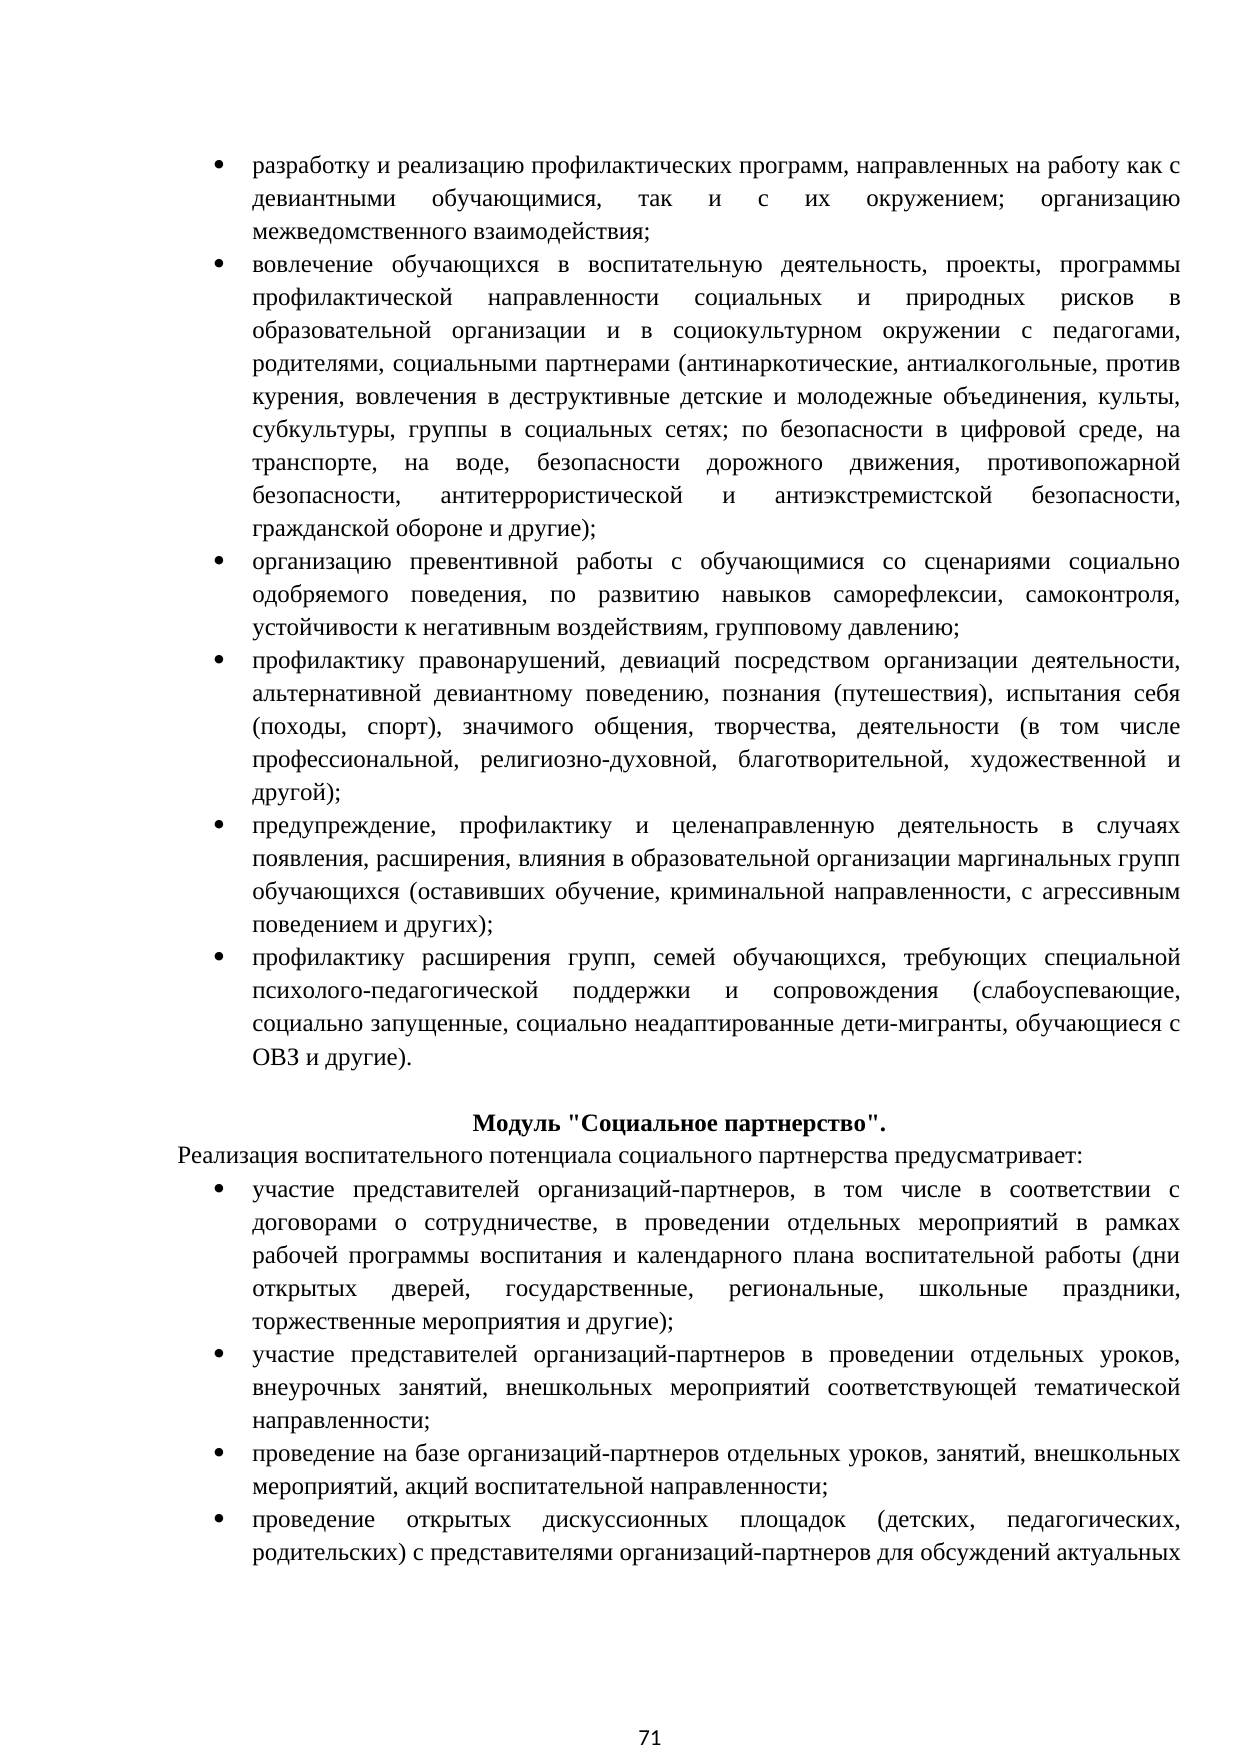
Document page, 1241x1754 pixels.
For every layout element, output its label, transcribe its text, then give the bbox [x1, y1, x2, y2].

list профилактику правонарушений, девиаций посредством организации деятельности, альтернативной девиантному поведению, познания (путешествия), испытания себя (походы, спорт), значимого общения, творчества, деятельности (в том числе профессиональной, религиозно-духовной, благотворительной, художественной и другой); [214, 645, 1181, 806]
list участие представителей организаций-партнеров в проведении отдельных уроков, внеурочных занятий, внешкольных мероприятий соответствующей тематической направленности; [214, 1339, 1181, 1433]
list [214, 1504, 1181, 1566]
list организацию превентивной работы с обучающимися со сценариями социально одобряемого поведения, по развитию навыков саморефлексии, самоконтроля, устойчивости к негативным воздействиям, групповому давлению; [214, 546, 1181, 641]
text Реализация воспитательного потенциала социального партнерства предусматривает: [118, 1141, 1181, 1169]
list вовлечение обучающихся в воспитательную деятельность, проекты, программы профилактической направленности социальных и природных рисков в образовательной организации и в социокультурном окружении с педагогами, родителями, социальными партнерами (антинаркотические, антиалкогольные, против курения, вовлечения в деструктивные детские и молодежные объединения, культы, субкультуры, группы в социальных сетях; по безопасности в цифровой среде, на транспорте, на воде, безопасности дорожного движения, противопожарной безопасности, антитеррористической и антиэкстремистской безопасности, гражданской обороне и другие); [214, 249, 1181, 542]
list участие представителей организаций-партнеров, в том числе в соответствии с договорами о сотрудничестве, в проведении отдельных мероприятий в рамках рабочей программы воспитания и календарного плана воспитательной работы (дни открытых дверей, государственные, региональные, школьные праздники, торжественные мероприятия и другие); [214, 1174, 1181, 1334]
list проведение на базе организаций-партнеров отдельных уроков, занятий, внешкольных мероприятий, акций воспитательной направленности; [214, 1438, 1181, 1499]
text Модуль "Социальное партнерство". [118, 1108, 1181, 1136]
list разработку и реализацию профилактических программ, направленных на работу как с девиантными обучающимися, так и с их окружением; организацию межведомственного взаимодействия; [214, 150, 1181, 245]
list профилактику расширения групп, семей обучающихся, требующих специальной психолого-педагогической поддержки и сопровождения (слабоуспевающие, социально запущенные, социально неадаптированные дети-мигранты, обучающиеся с ОВЗ и другие). [214, 942, 1181, 1070]
list предупреждение, профилактику и целенаправленную деятельность в случаях появления, расширения, влияния в образовательной организации маргинальных групп обучающихся (оставивших обучение, криминальной направленности, с агрессивным поведением и других); [214, 810, 1181, 938]
